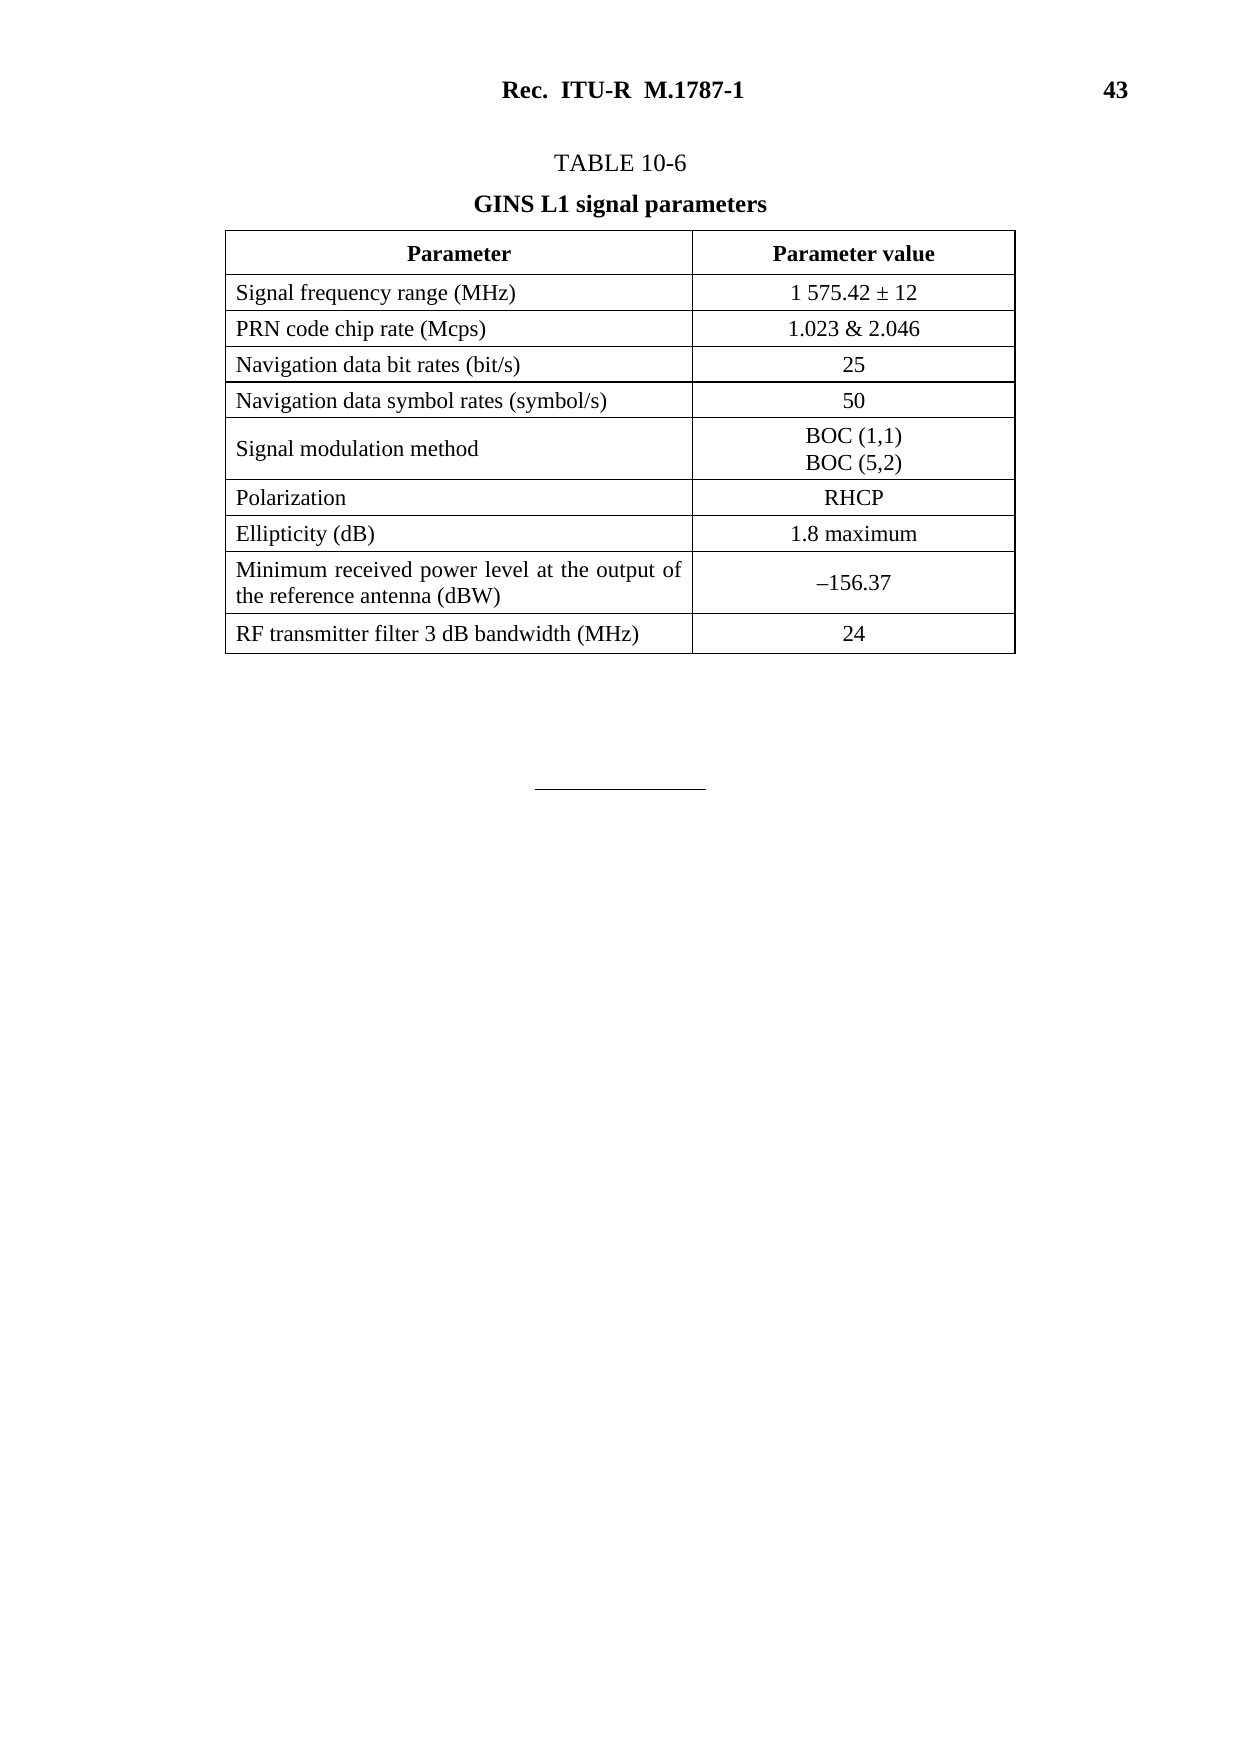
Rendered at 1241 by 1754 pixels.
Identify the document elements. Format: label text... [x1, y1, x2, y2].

table_cell RHCP [693, 480, 1014, 515]
text TABLE 10-6 [118, 148, 1122, 176]
table_cell Navigation data symbol rates (symbol/s) [226, 383, 692, 417]
table_cell BOC (1,1) BOC (5,2) [693, 418, 1014, 479]
table_header Parameter [226, 231, 692, 274]
table_cell Ellipticity (dB) [226, 516, 692, 551]
title GINS L1 signal parameters [118, 189, 1122, 218]
table_cell Signal frequency range (MHz) [226, 275, 692, 310]
table_header Parameter value [693, 231, 1014, 274]
table_cell Signal modulation method [226, 418, 692, 479]
table_cell 25 [693, 347, 1014, 381]
table_cell 24 [693, 614, 1014, 653]
table_cell PRN code chip rate (Mcps) [226, 311, 692, 346]
table_cell Minimum received power level at the output of the reference antenna (dBW) [226, 552, 692, 613]
table_cell Navigation data bit rates (bit/s) [226, 347, 692, 381]
table_cell –156.37 [693, 552, 1014, 613]
table_cell 1.023 & 2.046 [693, 311, 1014, 346]
table_cell 1 575.42 ± 12 [693, 275, 1014, 310]
table_cell Polarization [226, 480, 692, 515]
table_cell RF transmitter filter 3 dB bandwidth (MHz) [226, 614, 692, 653]
table_cell 1.8 maximum [693, 516, 1014, 551]
table_cell 50 [693, 383, 1014, 417]
